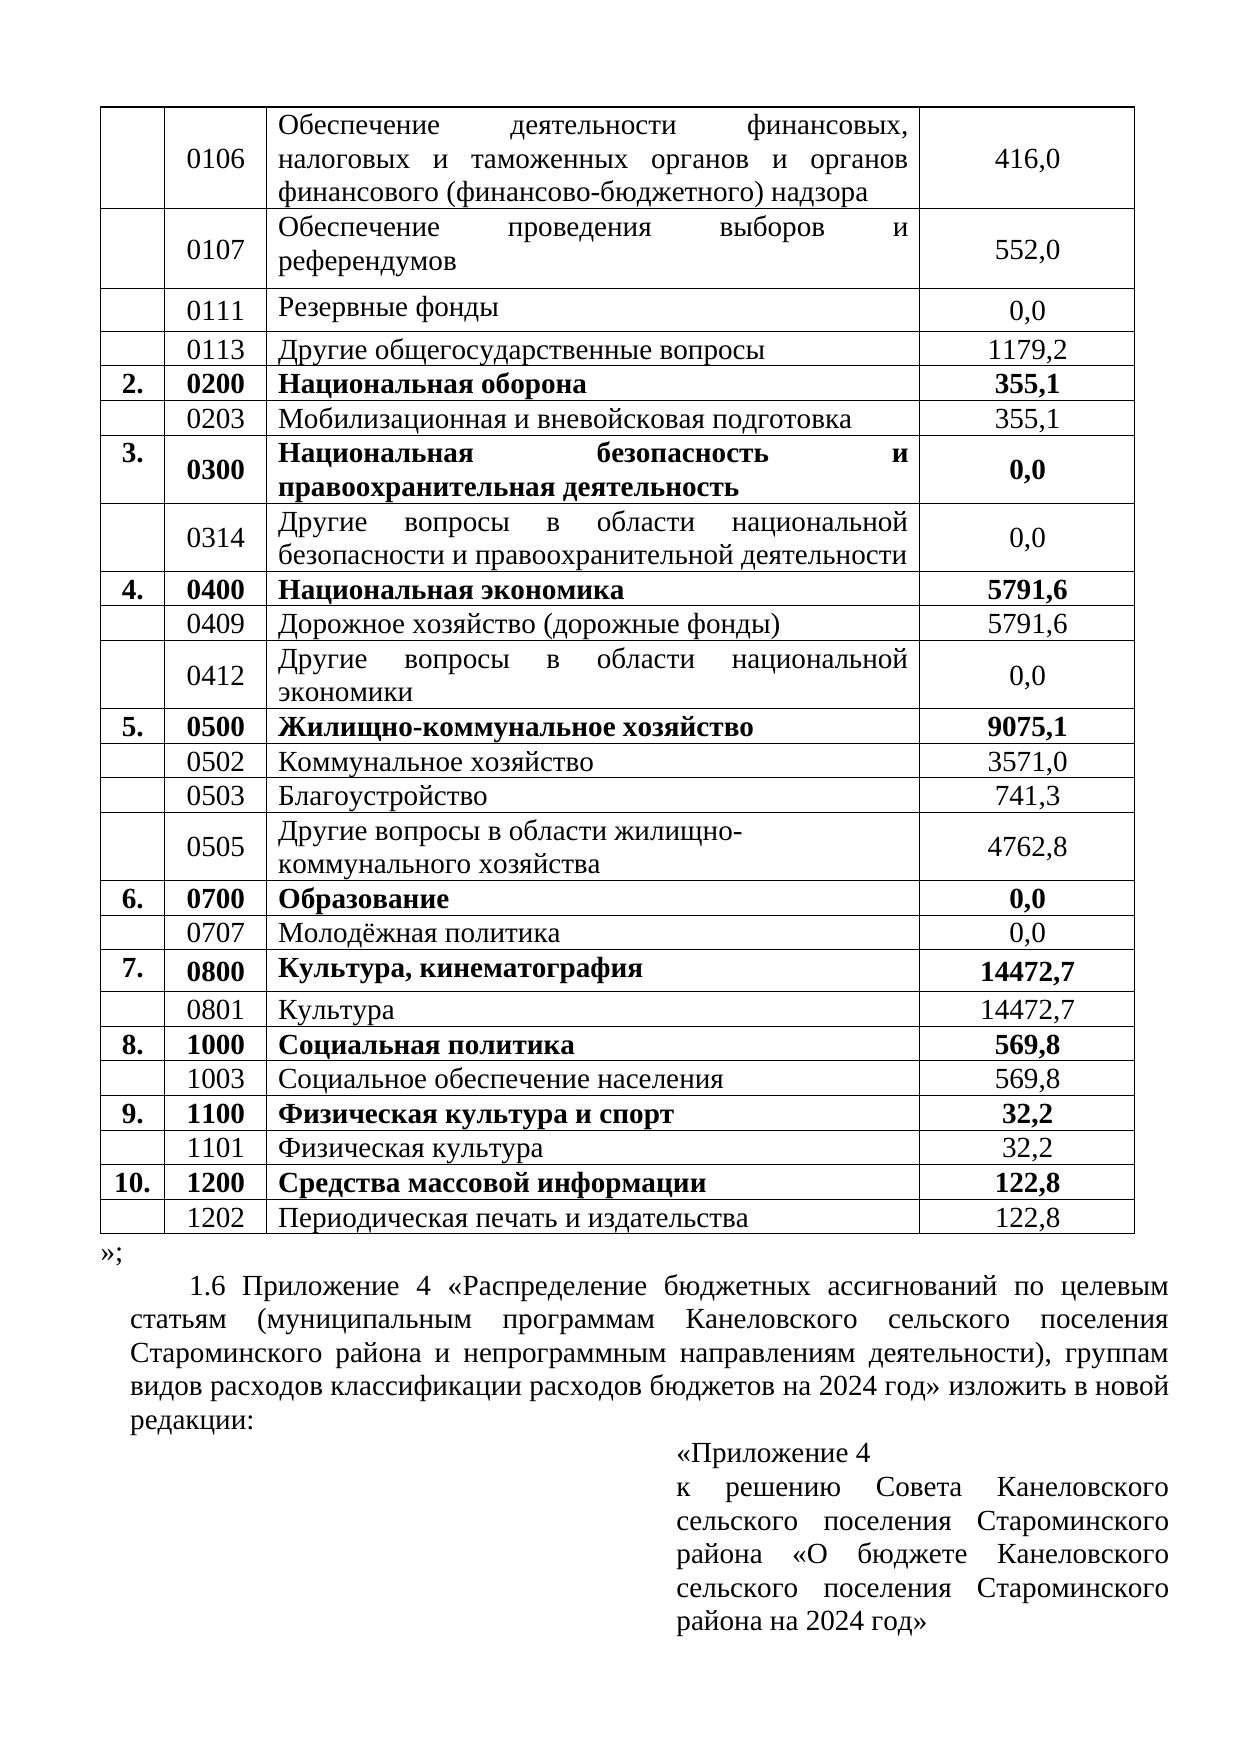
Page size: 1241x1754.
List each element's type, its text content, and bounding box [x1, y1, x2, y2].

table_cell 1003 [165, 1061, 266, 1095]
table_cell 6. [101, 881, 164, 914]
text к решению Совета Канеловского сельского поселения Староминского района «О бюджете Канеловского сельского поселения Староминского района на 2024 год» [676, 1469, 1169, 1637]
table_cell 569,8 [920, 1027, 1134, 1060]
table_cell 0505 [165, 813, 266, 880]
text «Приложение 4 [676, 1436, 1169, 1469]
table_cell Обеспечение деятельности финансовых, налоговых и таможенных органов и органов финансового (финансово-бюджетного) надзора [267, 108, 919, 208]
table_cell Периодическая печать и издательства [267, 1200, 919, 1233]
table_cell Другие вопросы в области жилищно-коммунального хозяйства [267, 813, 919, 880]
table_cell [101, 209, 164, 288]
table_cell Другие общегосударственные вопросы [267, 332, 919, 365]
table_cell 0113 [165, 332, 266, 365]
table_cell 0409 [165, 606, 266, 640]
table_cell Другие вопросы в области национальной безопасности и правоохранительной деятельности [267, 504, 919, 571]
table_cell 2. [101, 366, 164, 400]
table_cell 122,8 [920, 1165, 1134, 1199]
table_cell [101, 813, 164, 880]
table_cell 0502 [165, 744, 266, 777]
table_cell 569,8 [920, 1061, 1134, 1095]
table_cell Коммунальное хозяйство [267, 744, 919, 777]
table_cell 416,0 [920, 108, 1134, 208]
table_cell 7. [101, 950, 164, 991]
table_cell Благоустройство [267, 778, 919, 812]
table_cell 32,2 [920, 1131, 1134, 1164]
table_cell 14472,7 [920, 992, 1134, 1026]
table_cell Физическая культура [267, 1131, 919, 1164]
table_cell 0500 [165, 709, 266, 743]
table_cell [101, 744, 164, 777]
table_cell 1000 [165, 1027, 266, 1060]
table_cell Образование [267, 881, 919, 914]
table_cell 122,8 [920, 1200, 1134, 1233]
table_cell 0203 [165, 401, 266, 434]
table_cell Жилищно-коммунальное хозяйство [267, 709, 919, 743]
table_cell 10. [101, 1165, 164, 1199]
table_cell 355,1 [920, 401, 1134, 434]
table_cell 9. [101, 1096, 164, 1129]
table_cell [101, 992, 164, 1026]
table_cell Физическая культура и спорт [267, 1096, 919, 1129]
table_cell Мобилизационная и вневойсковая подготовка [267, 401, 919, 434]
table_cell 0801 [165, 992, 266, 1026]
table_cell 0111 [165, 289, 266, 331]
table_cell Молодёжная политика [267, 916, 919, 949]
table_cell 32,2 [920, 1096, 1134, 1129]
table_cell 355,1 [920, 366, 1134, 400]
table_cell 4. [101, 572, 164, 605]
table_cell 8. [101, 1027, 164, 1060]
table_cell [101, 778, 164, 812]
table_cell 1101 [165, 1131, 266, 1164]
table_cell [101, 1061, 164, 1095]
table_cell 14472,7 [920, 950, 1134, 991]
table_cell 741,3 [920, 778, 1134, 812]
table_cell [101, 1200, 164, 1233]
table_cell 0,0 [920, 436, 1134, 503]
table_cell Национальная безопасность и правоохранительная деятельность [267, 436, 919, 503]
table_cell 5. [101, 709, 164, 743]
table_cell 1100 [165, 1096, 266, 1129]
table_cell 0106 [165, 108, 266, 208]
table_cell 0314 [165, 504, 266, 571]
table_cell 1200 [165, 1165, 266, 1199]
table_cell [101, 504, 164, 571]
table_cell Культура, кинематография [267, 950, 919, 991]
table_cell 0800 [165, 950, 266, 991]
text »; [100, 1234, 1169, 1268]
table_cell [101, 108, 164, 208]
table_cell [101, 641, 164, 708]
table_cell Дорожное хозяйство (дорожные фонды) [267, 606, 919, 640]
table_cell 0707 [165, 916, 266, 949]
table_cell Средства массовой информации [267, 1165, 919, 1199]
table_cell 0,0 [920, 881, 1134, 914]
table_cell 4762,8 [920, 813, 1134, 880]
table_cell Резервные фонды [267, 289, 919, 331]
table_cell 0107 [165, 209, 266, 288]
table_cell 5791,6 [920, 572, 1134, 605]
table_cell 0400 [165, 572, 266, 605]
table_cell Культура [267, 992, 919, 1026]
table_cell Национальная экономика [267, 572, 919, 605]
table_cell [101, 289, 164, 331]
table_cell 552,0 [920, 209, 1134, 288]
table_cell [101, 606, 164, 640]
table_cell 0,0 [920, 504, 1134, 571]
table_cell Национальная оборона [267, 366, 919, 400]
table_cell 3571,0 [920, 744, 1134, 777]
table_cell 5791,6 [920, 606, 1134, 640]
table_cell [101, 401, 164, 434]
table_cell [101, 916, 164, 949]
table_cell Социальное обеспечение населения [267, 1061, 919, 1095]
table_cell 0300 [165, 436, 266, 503]
table_cell Обеспечение проведения выборов и референдумов [267, 209, 919, 288]
table_cell 0,0 [920, 916, 1134, 949]
table_cell [101, 332, 164, 365]
table_cell Социальная политика [267, 1027, 919, 1060]
table_cell 9075,1 [920, 709, 1134, 743]
table_cell 0412 [165, 641, 266, 708]
table_cell 0,0 [920, 641, 1134, 708]
text 1.6 Приложение 4 «Распределение бюджетных ассигнований по целевым статьям (муниципальным программам Канеловского сельского поселения Староминского района и непрограммным направлениям деятельности), группам видов расходов классификации расходов бюджетов на 2024 год» изложить в новой редакции: [130, 1268, 1169, 1436]
table_cell 1179,2 [920, 332, 1134, 365]
table_cell 0200 [165, 366, 266, 400]
table_cell 1202 [165, 1200, 266, 1233]
table_cell Другие вопросы в области национальной экономики [267, 641, 919, 708]
table_cell 0700 [165, 881, 266, 914]
table_cell 3. [101, 436, 164, 503]
table_cell [101, 1131, 164, 1164]
table_cell 0,0 [920, 289, 1134, 331]
table_cell 0503 [165, 778, 266, 812]
